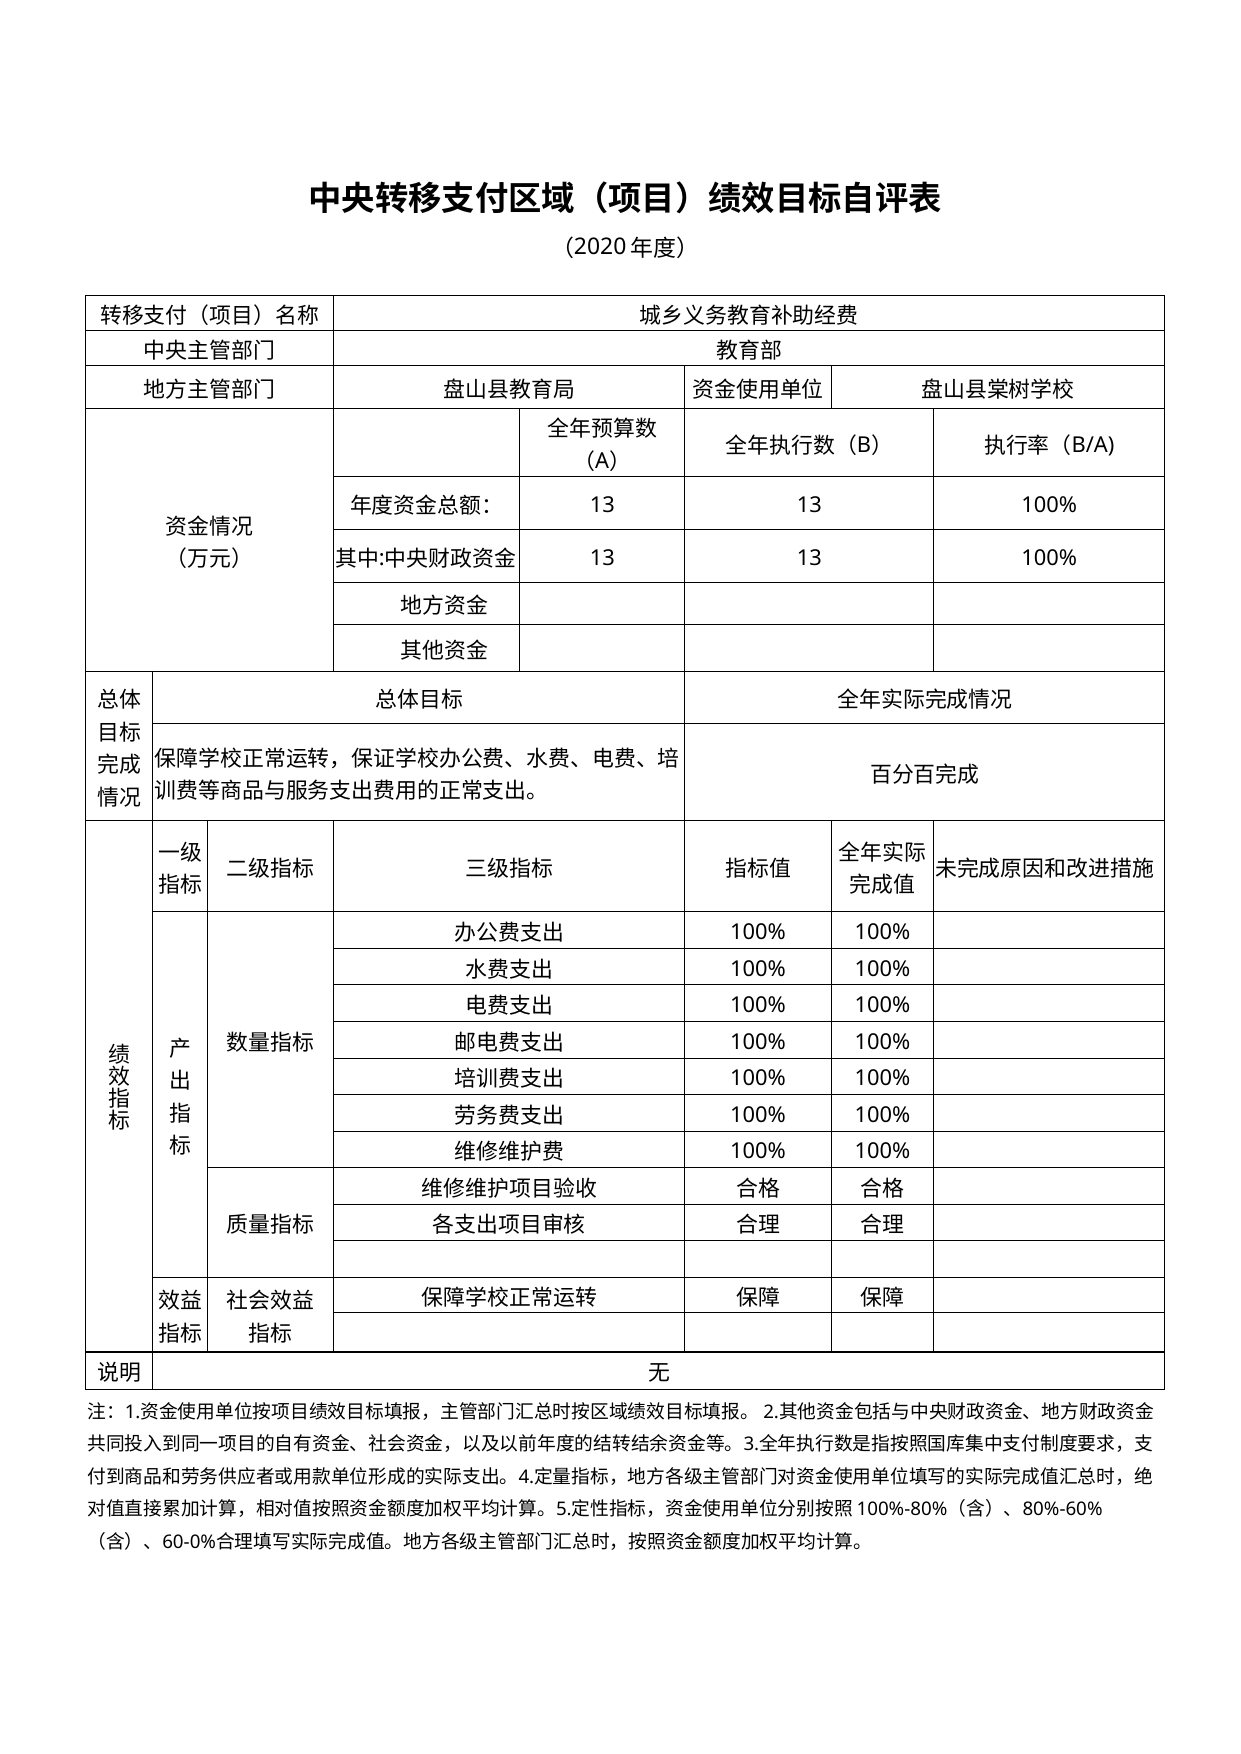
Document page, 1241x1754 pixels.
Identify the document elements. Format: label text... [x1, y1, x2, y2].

table_cell 全年预算数（A） [520, 409, 684, 476]
table_cell 培训费支出 [334, 1059, 684, 1094]
table_cell [334, 409, 519, 476]
table_cell 劳务费支出 [334, 1095, 684, 1131]
table_cell 其中:中央财政资金 [334, 530, 519, 582]
table_cell [685, 583, 933, 624]
table_cell 绩效指标 [86, 821, 152, 1351]
table_cell 100% [685, 1059, 831, 1094]
table_cell 资金使用单位 [685, 366, 831, 408]
table_cell 13 [685, 530, 933, 582]
table_cell 电费支出 [334, 985, 684, 1021]
table_cell [934, 1095, 1164, 1131]
table_cell [934, 949, 1164, 984]
table_cell 保障 [685, 1278, 831, 1312]
table_cell 100% [685, 949, 831, 984]
table_cell 水费支出 [334, 949, 684, 984]
table_cell [832, 1241, 933, 1277]
table_cell [934, 1168, 1164, 1204]
table_cell [934, 1241, 1164, 1277]
table_cell [934, 625, 1164, 671]
table_cell 资金情况 （万元） [86, 409, 333, 671]
table_cell [520, 583, 684, 624]
table_cell 100% [685, 985, 831, 1021]
table_cell 盘山县教育局 [334, 366, 684, 408]
table_cell 邮电费支出 [334, 1022, 684, 1057]
table_cell [934, 1205, 1164, 1240]
table_cell 100% [685, 1022, 831, 1057]
table_cell [520, 625, 684, 671]
table_cell [334, 1313, 684, 1351]
table_cell 100% [832, 949, 933, 984]
table_cell 100% [832, 985, 933, 1021]
table_cell 100% [832, 1059, 933, 1094]
table_cell 全年执行数（B） [685, 409, 933, 476]
table_cell [685, 1241, 831, 1277]
table_cell 保障学校正常运转，保证学校办公费、水费、电费、培训费等商品与服务支出费用的正常支出。 [153, 724, 684, 820]
table_cell 质量指标 [208, 1168, 333, 1277]
table_cell 总体目标 [153, 672, 684, 723]
table_cell 其他资金 [334, 625, 519, 671]
table_cell 中央主管部门 [86, 331, 333, 365]
table_cell 产 出 指 标 [153, 912, 207, 1277]
table_cell 13 [685, 477, 933, 529]
table_cell 城乡义务教育补助经费 [334, 296, 1164, 330]
table_cell [934, 1022, 1164, 1057]
table_cell [934, 912, 1164, 948]
table_cell 地方主管部门 [86, 366, 333, 408]
table_cell 13 [520, 477, 684, 529]
table_cell 100% [832, 1095, 933, 1131]
table_cell [685, 1313, 831, 1351]
table_cell 合格 [685, 1168, 831, 1204]
table_cell 100% [832, 1022, 933, 1057]
table_cell [934, 985, 1164, 1021]
table_cell 100% [685, 1132, 831, 1167]
table_cell 保障学校正常运转 [334, 1278, 684, 1312]
table_cell （2020年度） [85, 229, 1164, 295]
table_cell 说明 [86, 1353, 152, 1388]
table_cell [934, 1313, 1164, 1351]
table_cell 无 [153, 1353, 1164, 1388]
table_cell 注：1.资金使用单位按项目绩效目标填报，主管部门汇总时按区域绩效目标填报。 2.其他资金包括与中央财政资金、地方财政资金共同投入到同一项目的自有资金、社会资金，以及以前年度的结转结余资金等。3.全年执行数是指按照国库集中支付制度要求，支付到商品和劳务供应者或用款单位形成的实际支出。4.定量指标，地方各级主管部门对资金使用单位填写的实际完成值汇总时，绝对值直接累加计算，相对值按照资金额度加权平均计算。5.定性指标，资金使用单位分别按照100%-80%（含）、80%-60%（含）、60-0%合理填写实际完成值。地方各级主管部门汇总时，按照资金额度加权平均计算。 [85, 1390, 1164, 1553]
table_cell 效益指标 [153, 1278, 207, 1351]
table_cell 维修维护费 [334, 1132, 684, 1167]
table_cell 地方资金 [334, 583, 519, 624]
table_cell 100% [832, 1132, 933, 1167]
table_cell 一级 指标 [153, 821, 207, 911]
table_cell 指标值 [685, 821, 831, 911]
table_cell 二级指标 [208, 821, 333, 911]
table_cell 100% [685, 1095, 831, 1131]
table_cell 未完成原因和改进措施 [934, 821, 1164, 911]
table_cell 三级指标 [334, 821, 684, 911]
table_cell [685, 625, 933, 671]
table_cell 合理 [685, 1205, 831, 1240]
table_cell 数量指标 [208, 912, 333, 1167]
table_cell 转移支付（项目）名称 [86, 296, 333, 330]
table_cell 100% [685, 912, 831, 948]
table_cell 总体 目标 完成 情况 [86, 672, 152, 820]
table_cell 100% [832, 912, 933, 948]
table_cell 年度资金总额： [334, 477, 519, 529]
table_cell 盘山县棠树学校 [832, 366, 1164, 408]
table_cell 合理 [832, 1205, 933, 1240]
table_cell [832, 1313, 933, 1351]
table_cell 全年实际完成值 [832, 821, 933, 911]
table_cell [334, 1241, 684, 1277]
table_cell 100% [934, 477, 1164, 529]
table_cell [934, 1278, 1164, 1312]
table_cell 合格 [832, 1168, 933, 1204]
table_cell [934, 1059, 1164, 1094]
table_cell 百分百完成 [685, 724, 1164, 820]
table_cell [934, 1132, 1164, 1167]
table_cell 各支出项目审核 [334, 1205, 684, 1240]
table_cell 教育部 [334, 331, 1164, 365]
table_cell 执行率（B/A) [934, 409, 1164, 476]
table_cell 社会效益 指标 [208, 1278, 333, 1351]
table_cell 维修维护项目验收 [334, 1168, 684, 1204]
table_header 中央转移支付区域（项目）绩效目标自评表 [85, 162, 1164, 228]
table_cell [934, 583, 1164, 624]
table_cell 13 [520, 530, 684, 582]
table_cell 办公费支出 [334, 912, 684, 948]
table_cell 保障 [832, 1278, 933, 1312]
table_cell 全年实际完成情况 [685, 672, 1164, 723]
table_cell 100% [934, 530, 1164, 582]
